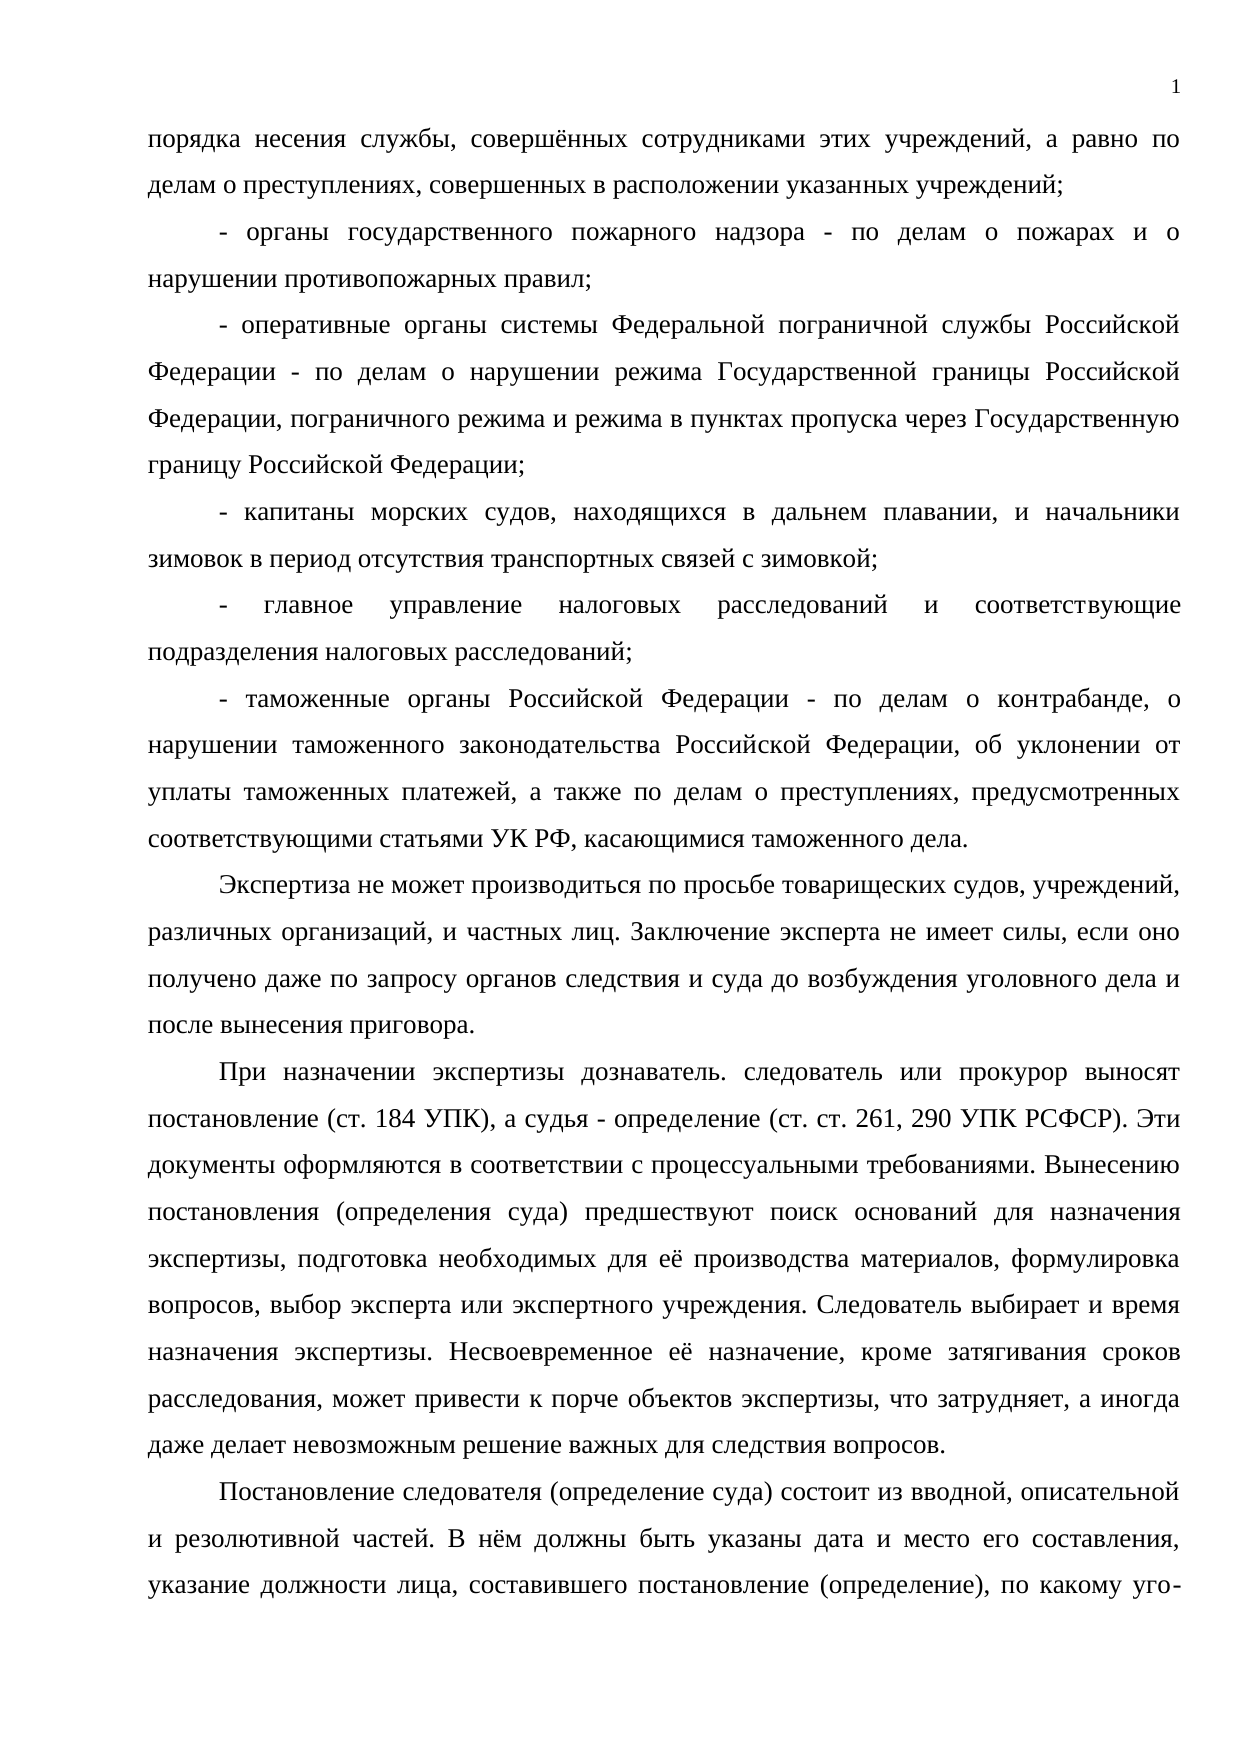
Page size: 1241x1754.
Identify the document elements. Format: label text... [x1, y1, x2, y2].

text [148, 122, 1181, 200]
text При назначении экспертизы дознаватель. следователь или прокурор выносят постановление (ст. 184 УПК), а судья - определение (ст. ст. 261, 290 УПК РСФСР). Эти документы оформляются в соответствии с процессуальными требованиями. Вынесению постановления (определения суда) предшествуют поиск оснований для назначения экспертизы, подготовка необходимых для её производства материалов, формулировка вопросов, выбор эксперта или экспертного учреждения. Следователь выбирает и время назначения экспертизы. Несвоевременное её назначение, кроме затягивания сроков расследования, может привести к порче объектов экспертизы, что затрудняет, а иногда даже делает невозможным решение важных для следствия вопросов. [148, 1055, 1181, 1460]
text - органы государственного пожарного надзора - по делам о пожарах и о нарушении противопожарных правил; [148, 215, 1181, 293]
text - капитаны морских судов, находящихся в дальнем плавании, и начальники зимовок в период отсутствия транспортных связей с зимовкой; [148, 495, 1181, 573]
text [148, 1475, 1181, 1600]
text Экспертиза не может производиться по просьбе товарищеских судов, учреждений, различных организаций, и частных лиц. Заключение эксперта не имеет силы, если оно получено даже по запросу органов следствия и суда до возбуждения уголовного дела и после вынесения приговора. [148, 869, 1181, 1040]
text - таможенные органы Российской Федерации - по делам о контрабанде, о нарушении таможенного законодательства Российской Федерации, об уклонении от уплаты таможенных платежей, а также по делам о преступлениях, предусмотренных соответствующими статьями УК РФ, касающимися таможенного дела. [148, 682, 1181, 853]
text - главное управление налоговых расследований и соответствующие подразделения налоговых расследований; [148, 589, 1181, 666]
text - оперативные органы системы Федеральной пограничной службы Российской Федерации - по делам о нарушении режима Государственной границы Российской Федерации, пограничного режима и режима в пунктах пропуска через Государственную границу Российской Федерации; [148, 309, 1181, 480]
